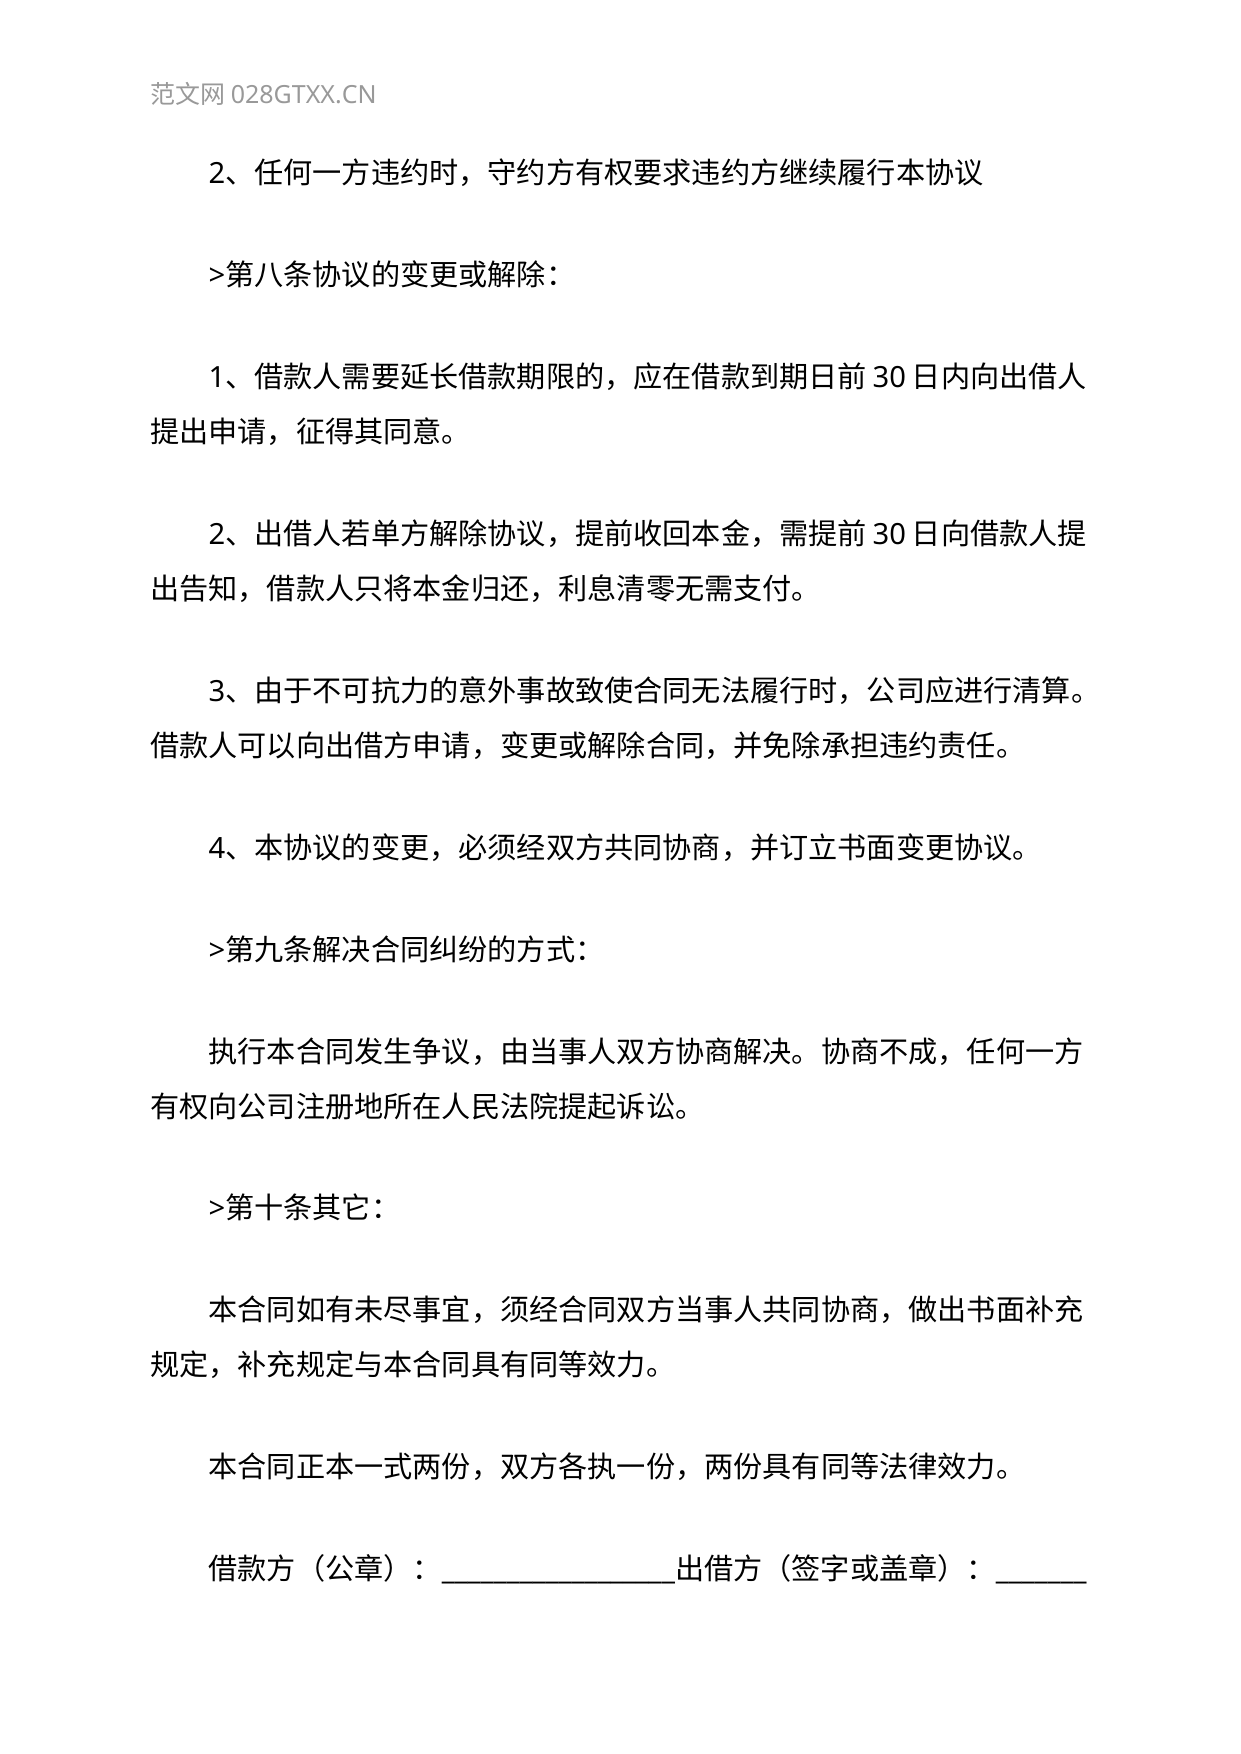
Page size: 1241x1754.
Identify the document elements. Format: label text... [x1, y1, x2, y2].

text 4、本协议的变更，必须经双方共同协商，并订立书面变更协议。 [150, 824, 1090, 867]
text >第九条解决合同纠纷的方式： [150, 926, 1090, 969]
text 1、借款人需要延长借款期限的，应在借款到期日前30日内向出借人提出申请，征得其同意。 [150, 354, 1090, 451]
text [150, 1545, 1090, 1588]
text >第十条其它： [150, 1185, 1090, 1227]
text 2、任何一方违约时，守约方有权要求违约方继续履行本协议 [150, 150, 1090, 192]
text 执行本合同发生争议，由当事人双方协商解决。协商不成，任何一方有权向公司注册地所在人民法院提起诉讼。 [150, 1028, 1090, 1125]
text 2、出借人若单方解除协议，提前收回本金，需提前30日向借款人提出告知，借款人只将本金归还，利息清零无需支付。 [150, 511, 1090, 608]
text 本合同正本一式两份，双方各执一份，两份具有同等法律效力。 [150, 1443, 1090, 1486]
text >第八条协议的变更或解除： [150, 252, 1090, 294]
text 本合同如有未尽事宜，须经合同双方当事人共同协商，做出书面补充规定，补充规定与本合同具有同等效力。 [150, 1287, 1090, 1384]
text 3、由于不可抗力的意外事故致使合同无法履行时，公司应进行清算。借款人可以向出借方申请，变更或解除合同，并免除承担违约责任。 [150, 667, 1090, 765]
